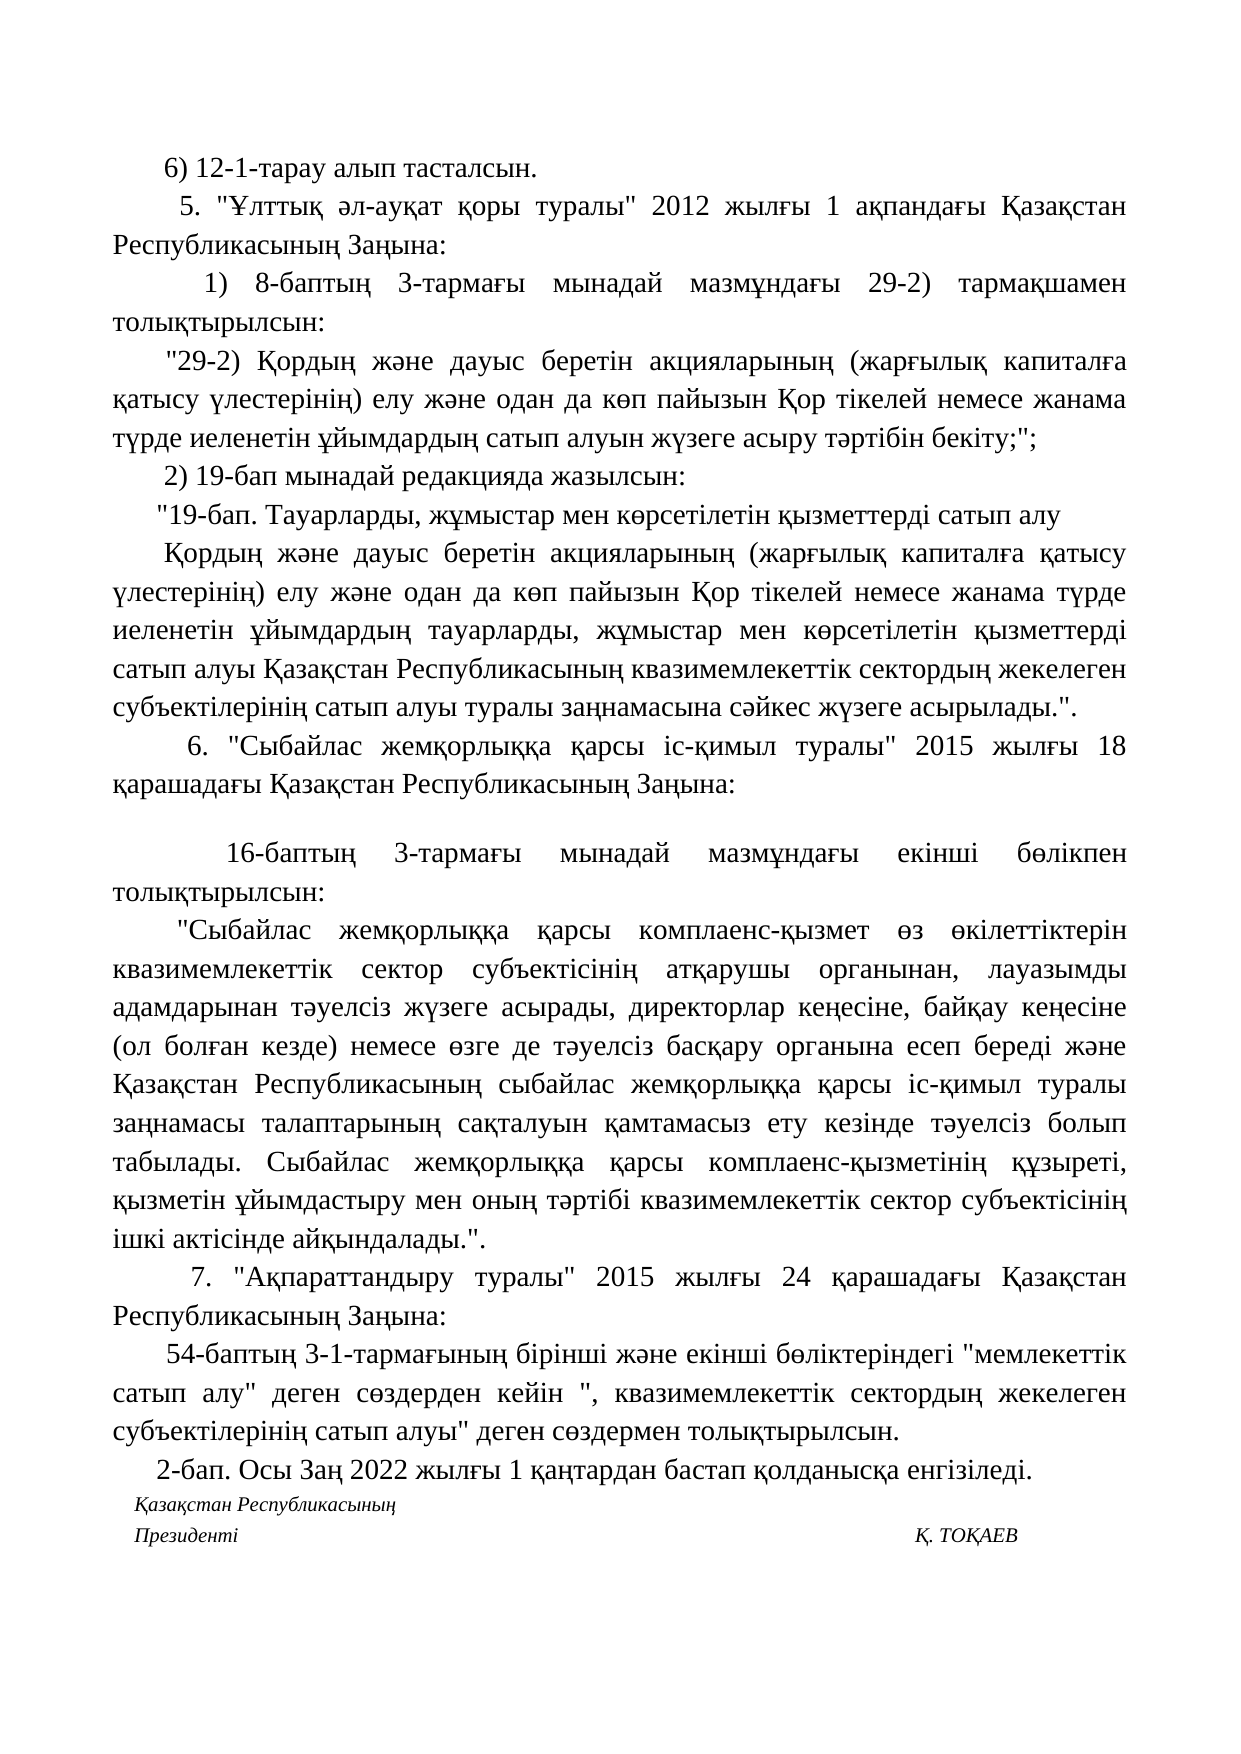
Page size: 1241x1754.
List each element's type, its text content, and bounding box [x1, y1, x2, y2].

table_cell Қ. ТОҚАЕВ [913, 1522, 1240, 1553]
text 1) 8-баптың 3-тармағы мынадай мазмұндағы 29-2) тармақшамен толықтырылсын: [112, 266, 1128, 338]
text 2-бап. Осы Заң 2022 жылғы 1 қаңтардан бастап қолданысқа енгізіледі. [112, 1452, 1128, 1486]
table_header Қазақстан Республикасының [101, 1491, 1240, 1522]
text 7. "Ақпараттандыру туралы" 2015 жылғы 24 қарашадағы Қазақстан Республикасының Заңына: [112, 1259, 1128, 1331]
text Қордың және дауыс беретін акцияларының (жарғылық капиталға қатысу үлестерінің) елу және одан да көп пайызын Қор тікелей немесе жанама түрде иеленетін ұйымдардың тауарларды, жұмыстар мен көрсетілетін қызметтерді сатып алуы Қазақстан Республикасының квазимемлекеттік сектордың жекелеген субъектілерінің сатып алуы туралы заңнамасына сәйкес жүзеге асырылады.". [112, 535, 1128, 723]
text 2) 19-бап мынадай редакцияда жазылсын: [112, 458, 1128, 492]
text "Сыбайлас жемқорлыққа қарсы комплаенс-қызмет өз өкілеттіктерін квазимемлекеттік сектор субъектісінің атқарушы органынан, лауазымды адамдарынан тәуелсіз жүзеге асырады, директорлар кеңесіне, байқау кеңесіне (ол болған кезде) немесе өзге де тәуелсіз басқару органына есеп береді және Қазақстан Республикасының сыбайлас жемқорлыққа қарсы іс-қимыл туралы заңнамасы талаптарының сақталуын қамтамасыз ету кезінде тәуелсіз болып табылады. Сыбайлас жемқорлыққа қарсы комплаенс-қызметінің құзыреті, қызметін ұйымдастыру мен оның тәртібі квазимемлекеттік сектор субъектісінің ішкі актісінде айқындалады.". [112, 912, 1128, 1254]
text 6) 12-1-тарау алып тасталсын. [112, 150, 1128, 183]
text "29-2) Қордың және дауыс беретін акцияларының (жарғылық капиталға қатысу үлестерінің) елу және одан да көп пайызын Қор тікелей немесе жанама түрде иеленетін ұйымдардың сатып алуын жүзеге асыру тәртібін бекіту;"; [112, 343, 1128, 453]
text 54-баптың 3-1-тармағының бірінші және екінші бөліктеріндегі "мемлекеттік сатып алу" деген сөздерден кейін ", квазимемлекеттік сектордың жекелеген субъектілерінің сатып алуы" деген сөздермен толықтырылсын. [112, 1336, 1128, 1447]
text 16-баптың 3-тармағы мынадай мазмұндағы екінші бөлікпен толықтырылсын: [112, 835, 1128, 907]
text 6. "Сыбайлас жемқорлыққа қарсы іс-қимыл туралы" 2015 жылғы 18 қарашадағы Қазақстан Республикасының Заңына: [112, 728, 1128, 800]
text 5. "Ұлттық әл-ауқат қоры туралы" 2012 жылғы 1 ақпандағы Қазақстан Республикасының Заңына: [112, 188, 1128, 261]
text "19-бап. Тауарларды, жұмыстар мен көрсетілетін қызметтерді сатып алу [112, 497, 1128, 530]
table_cell Президенті [101, 1522, 913, 1553]
